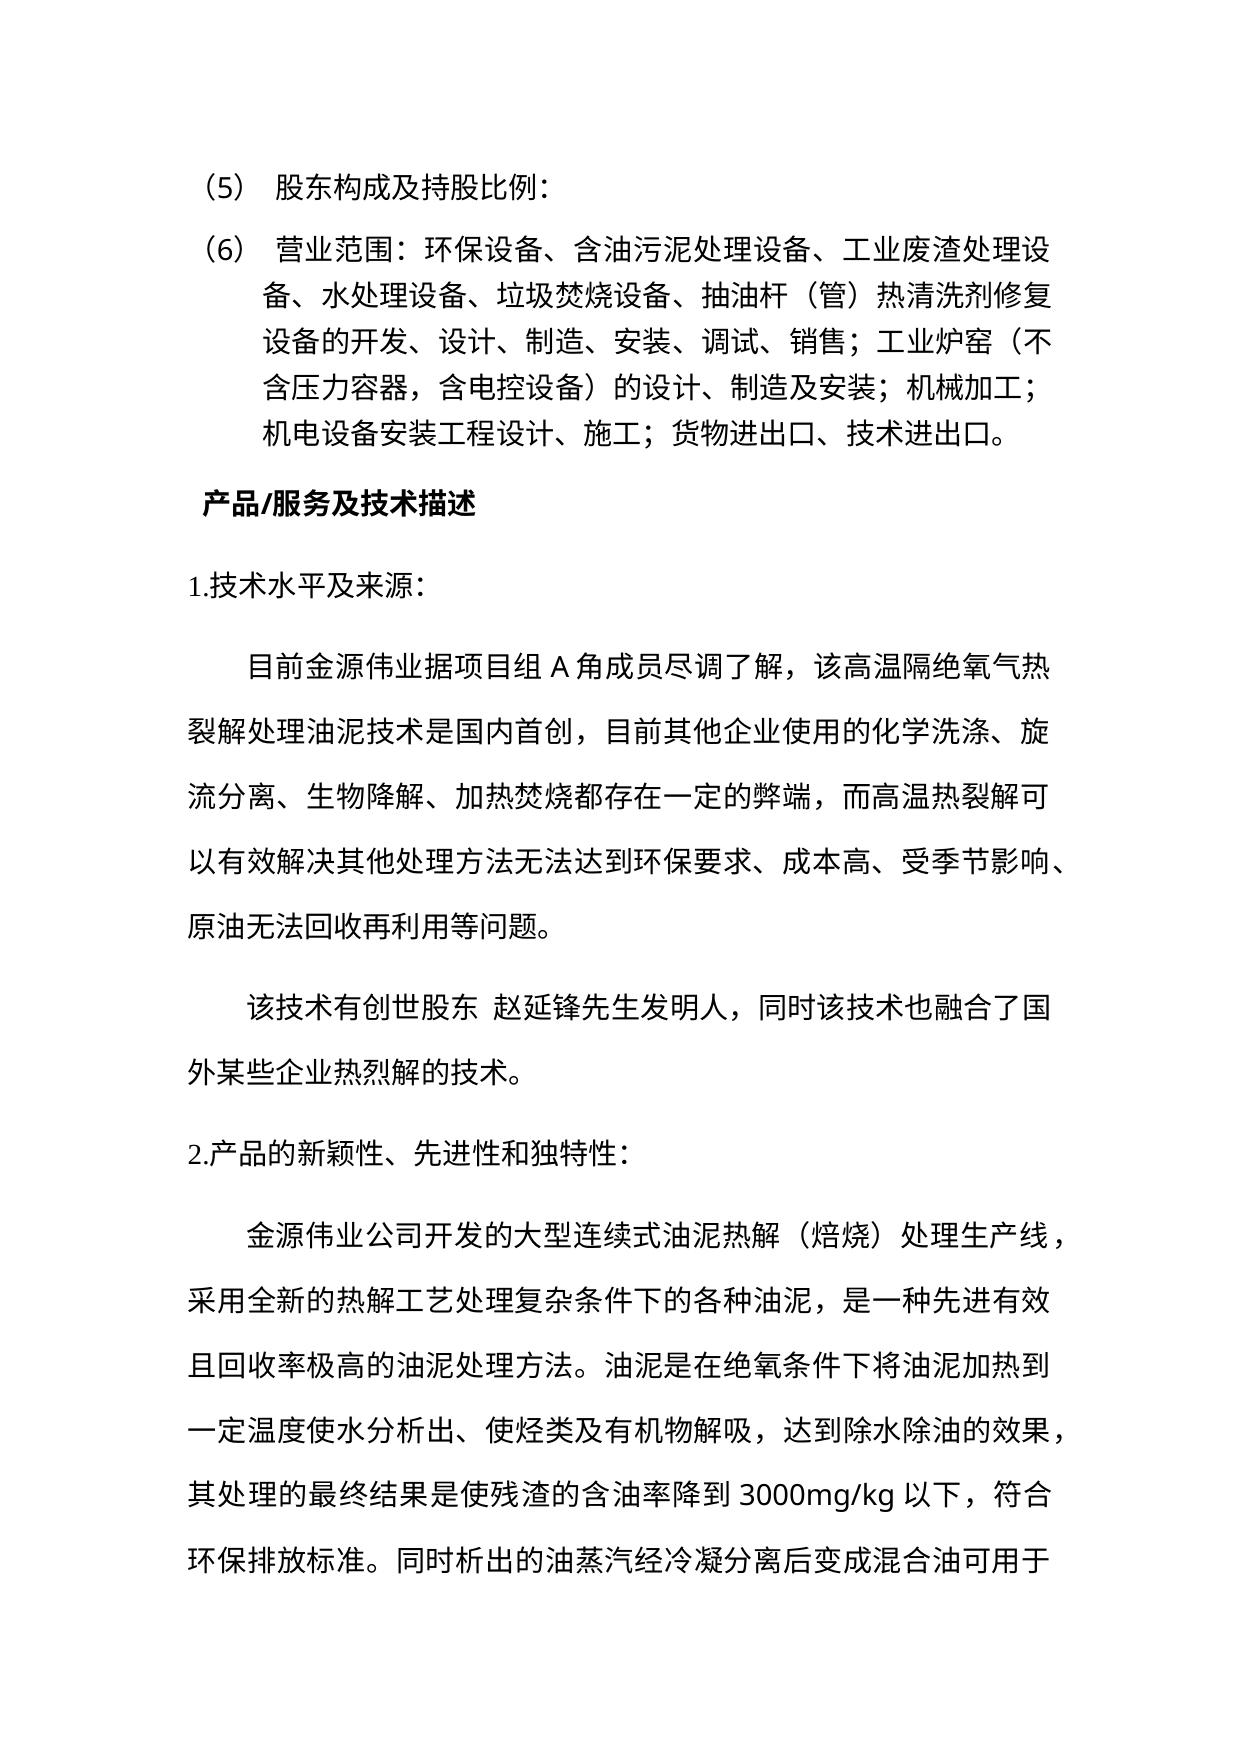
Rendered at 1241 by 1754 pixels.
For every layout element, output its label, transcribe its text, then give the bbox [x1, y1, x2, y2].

text 目前金源伟业据项目组A角成员尽调了解，该高温隔绝氧气热裂解处理油泥技术是国内首创，目前其他企业使用的化学洗涤、旋流分离、生物降解、加热焚烧都存在一定的弊端，而高温热裂解可以有效解决其他处理方法无法达到环保要求、成本高、受季节影响、原油无法回收再利用等问题。 [187, 632, 1053, 957]
text 1.技术水平及来源： [187, 551, 1053, 616]
list 营业范围：环保设备、含油污泥处理设备、工业废渣处理设备、水处理设备、垃圾焚烧设备、抽油杆（管）热清洗剂修复设备的开发、设计、制造、安装、调试、销售；工业炉窑（不含压力容器，含电控设备）的设计、制造及安装；机械加工；机电设备安装工程设计、施工；货物进出口、技术进出口。 [187, 224, 1053, 453]
text 2.产品的新颖性、先进性和独特性： [187, 1119, 1053, 1184]
list 股东构成及持股比例： [187, 162, 1053, 208]
text 该技术有创世股东 赵延锋先生发明人，同时该技术也融合了国外某些企业热烈解的技术。 [187, 973, 1053, 1103]
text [187, 1201, 1053, 1591]
text 产品/服务及技术描述 [202, 469, 1053, 534]
